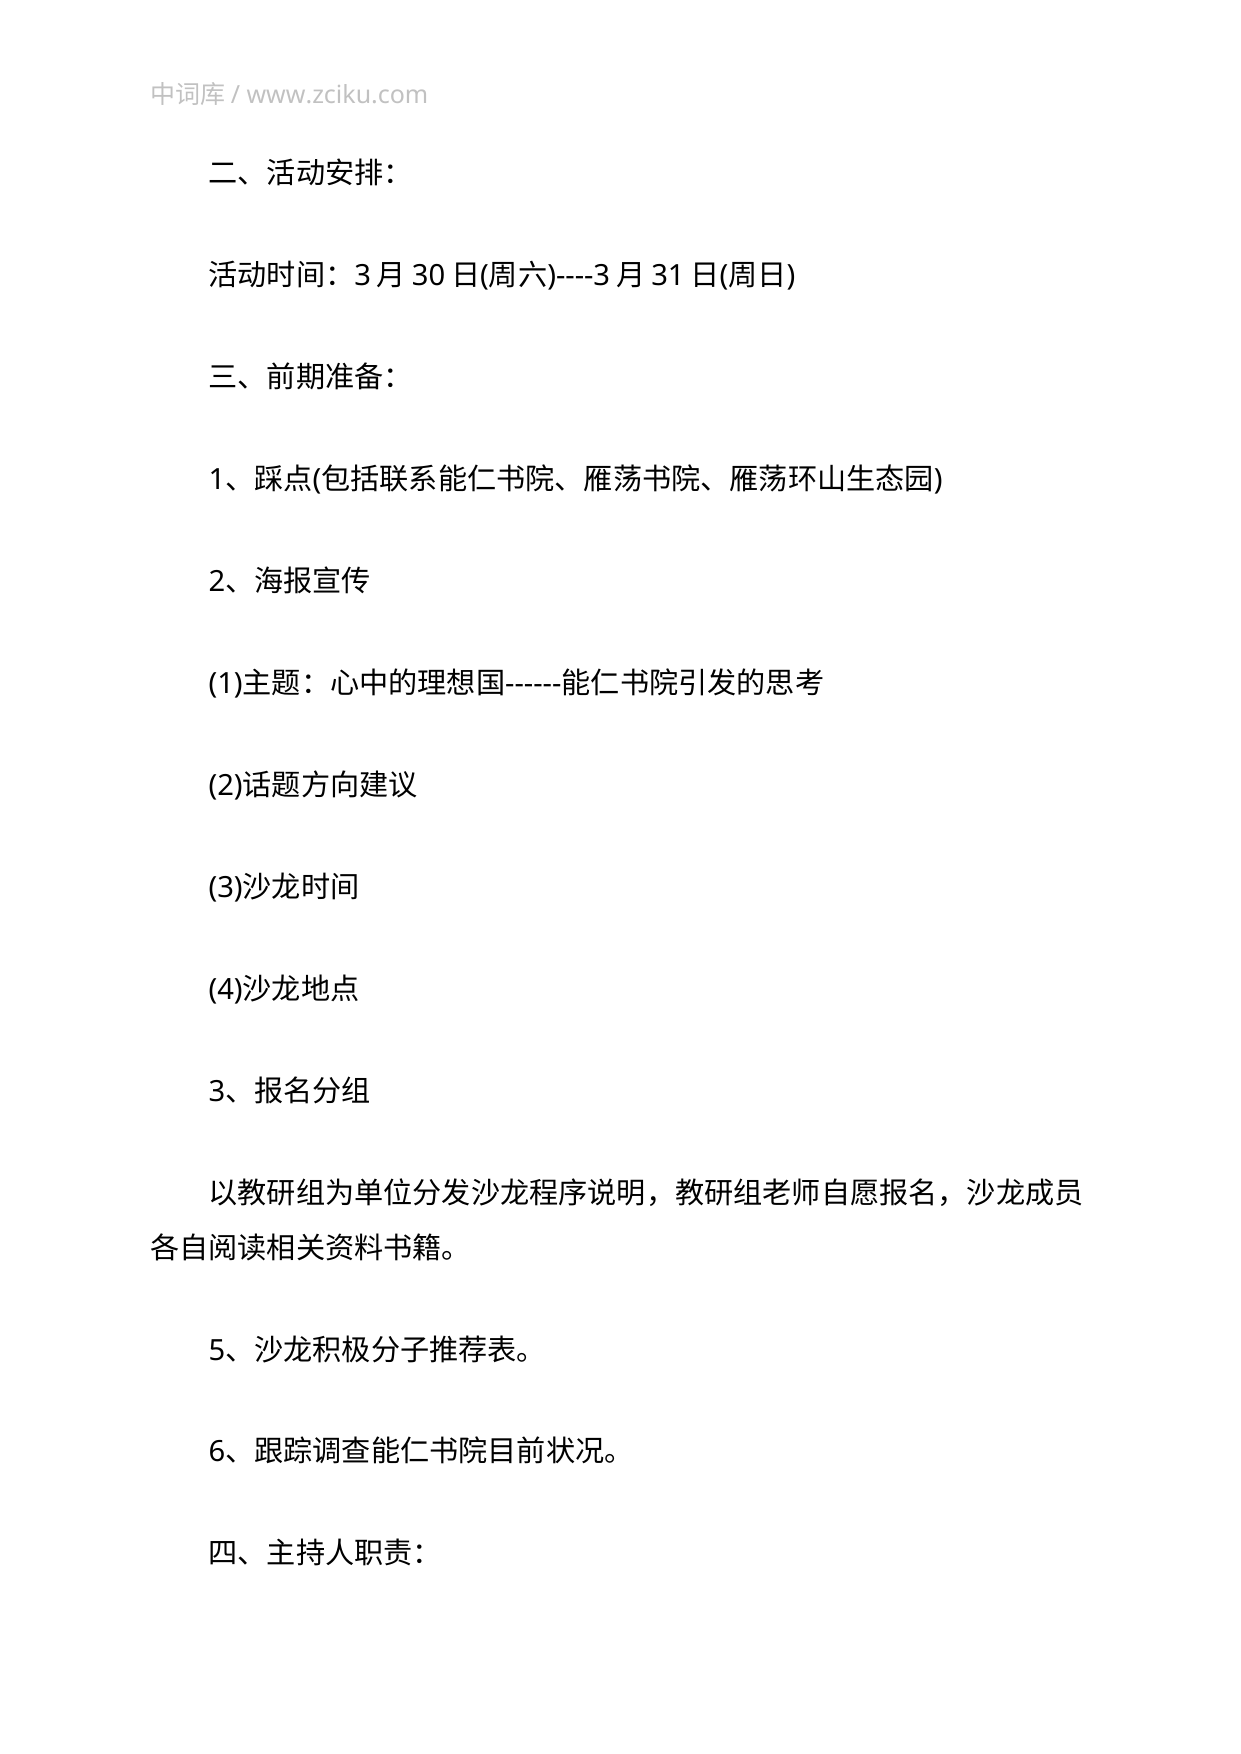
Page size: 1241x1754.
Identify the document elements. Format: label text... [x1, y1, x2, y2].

text 6、跟踪调查能仁书院目前状况。 [150, 1428, 1090, 1470]
text 活动时间：3月30日(周六)----3月31日(周日) [150, 252, 1090, 294]
text 2、海报宣传 [150, 557, 1090, 600]
text 二、活动安排： [150, 150, 1090, 192]
text 3、报名分组 [150, 1067, 1090, 1110]
text 5、沙龙积极分子推荐表。 [150, 1326, 1090, 1368]
text (2)话题方向建议 [150, 761, 1090, 804]
text (1)主题：心中的理想国------能仁书院引发的思考 [150, 659, 1090, 702]
text (3)沙龙时间 [150, 863, 1090, 906]
text 三、前期准备： [150, 354, 1090, 396]
text 1、踩点(包括联系能仁书院、雁荡书院、雁荡环山生态园) [150, 456, 1090, 498]
text 四、主持人职责： [150, 1530, 1090, 1572]
text 以教研组为单位分发沙龙程序说明，教研组老师自愿报名，沙龙成员各自阅读相关资料书籍。 [150, 1169, 1090, 1267]
text (4)沙龙地点 [150, 965, 1090, 1008]
